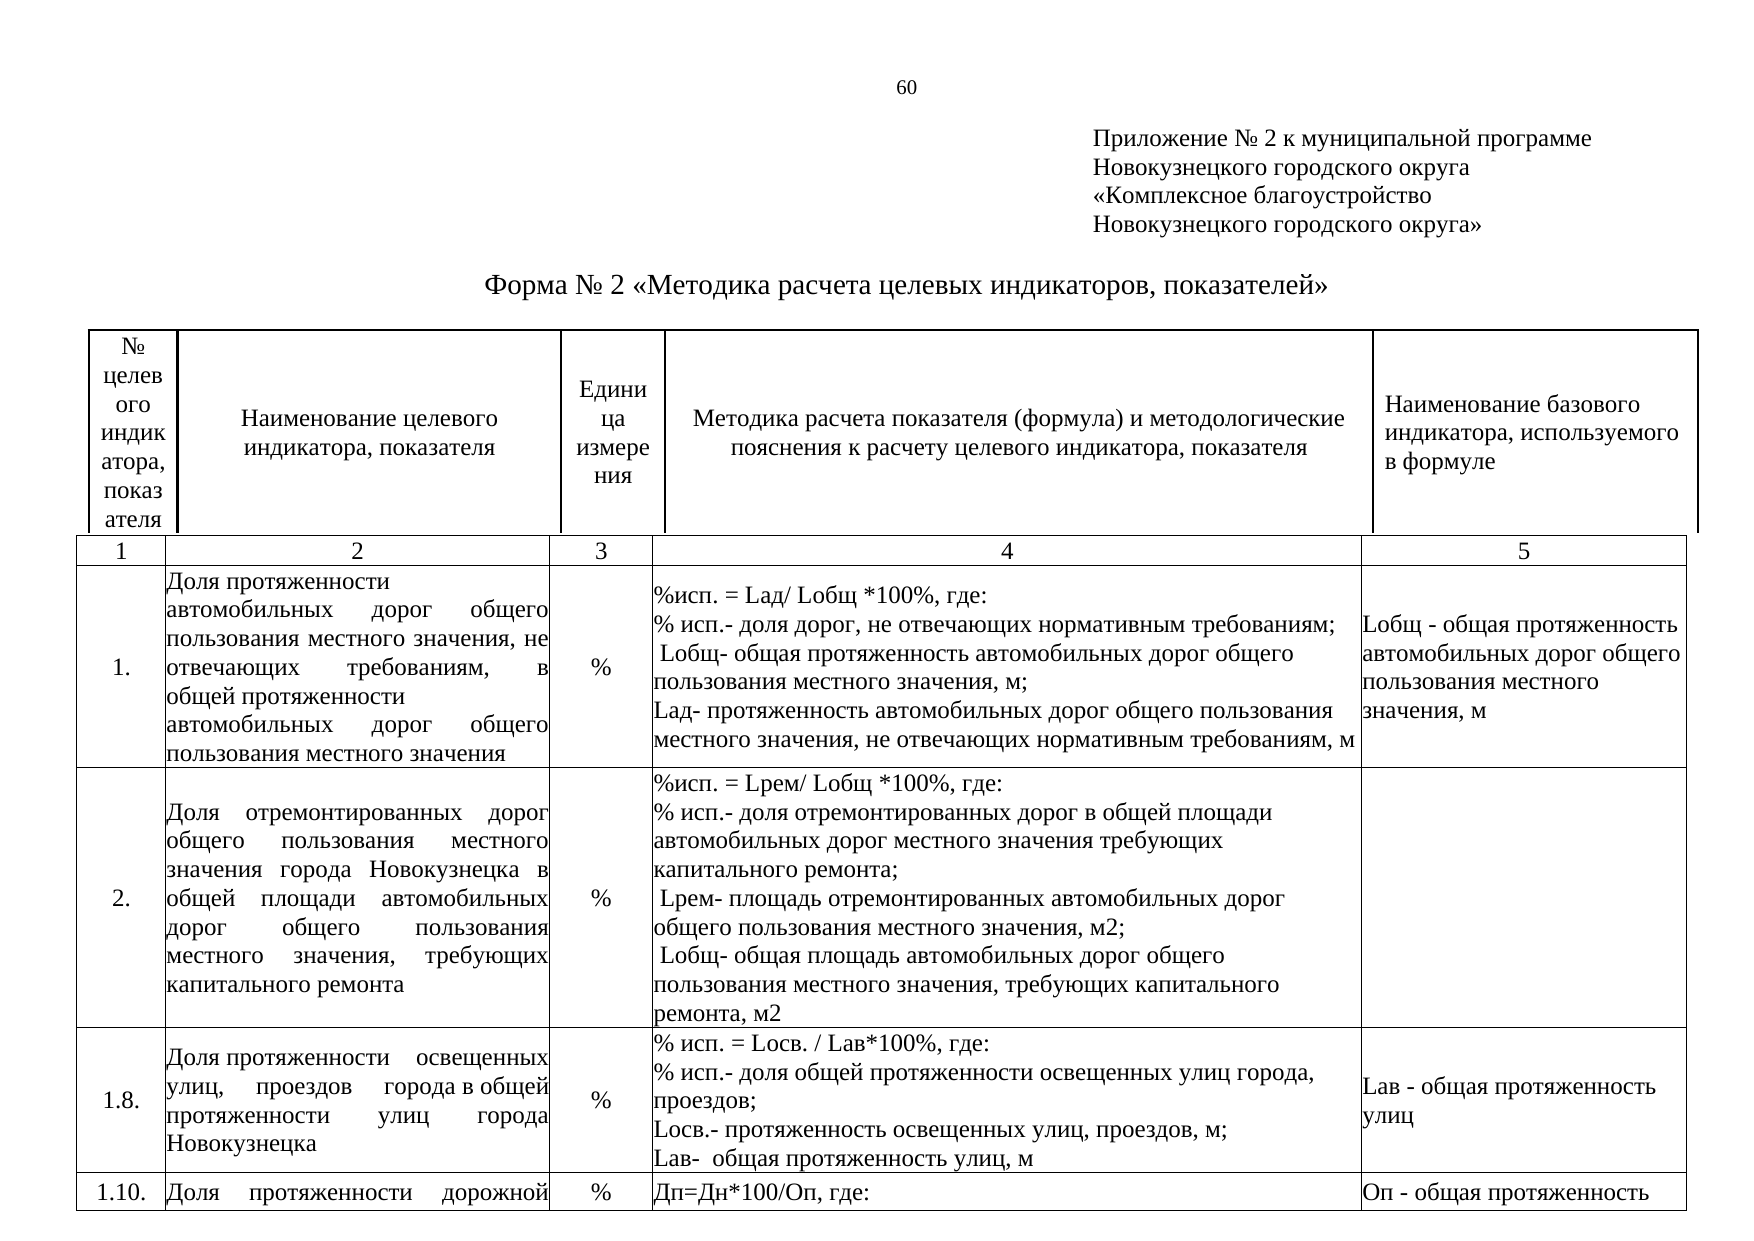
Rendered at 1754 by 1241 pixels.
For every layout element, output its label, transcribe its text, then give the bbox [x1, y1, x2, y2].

table_cell %исп. = Lрем/ Lобщ *100%, где: % исп.- доля отремонтированных дорог в общей площади автомобильных дорог местного значения требующих капитального ремонта; Lрем- площадь отремонтированных автомобильных дорог общего пользования местного значения, м2; Lобщ- общая площадь автомобильных дорог общего пользования местного значения, требующих капитального ремонта, м2 [653, 768, 1361, 1027]
table_cell 1. [77, 566, 165, 767]
table_cell % [550, 566, 652, 767]
text «Комплексное благоустройство [1093, 181, 1724, 209]
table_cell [1362, 1173, 1686, 1209]
table_cell Lобщ - общая протяженность автомобильных дорог общего пользования местного значения, м [1362, 566, 1686, 767]
table_cell % [550, 1028, 652, 1172]
table_header 3 [550, 536, 652, 565]
table_header № целевого индикатора, показателя [90, 331, 176, 532]
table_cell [166, 1173, 549, 1209]
table_cell % [550, 768, 652, 1027]
table_cell Доля протяженности автомобильных дорог общего пользования местного значения, не отвечающих требованиям, в общей протяженности автомобильных дорог общего пользования местного значения [166, 566, 549, 767]
table_cell % исп. = Lосв. / Lав*100%, где: % исп.- доля общей протяженности освещенных улиц города, проездов; Lосв.- протяженность освещенных улиц, проездов, м; Lав- общая протяженность улиц, м [653, 1028, 1361, 1172]
table_header Наименование целевого индикатора, показателя [179, 331, 560, 532]
table_cell Доля протяженности освещенных улиц, проездов города в общей протяженности улиц города Новокузнецка [166, 1028, 549, 1172]
table_header Единица измерения [562, 331, 664, 532]
table_cell Доля отремонтированных дорог общего пользования местного значения города Новокузнецка в общей площади автомобильных дорог общего пользования местного значения, требующих капитального ремонта [166, 768, 549, 1027]
table_cell %исп. = Lад/ Lобщ *100%, где: % исп.- доля дорог, не отвечающих нормативным требованиям; Lобщ- общая протяженность автомобильных дорог общего пользования местного значения, м; Lад- протяженность автомобильных дорог общего пользования местного значения, не отвечающих нормативным требованиям, м [653, 566, 1361, 767]
table_cell 2. [77, 768, 165, 1027]
table_header 4 [653, 536, 1361, 565]
table_header 5 [1362, 536, 1686, 565]
table_cell [1362, 768, 1686, 1027]
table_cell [653, 1173, 1361, 1209]
table_cell 1.10. [77, 1173, 165, 1209]
text Приложение № 2 к муниципальной программе [1093, 123, 1724, 152]
text Новокузнецкого городского округа [1093, 152, 1724, 181]
table_cell Lав - общая протяженность улиц [1362, 1028, 1686, 1172]
table_header Методика расчета показателя (формула) и методологические пояснения к расчету целевого индикатора, показателя [666, 331, 1372, 532]
table_header 2 [166, 536, 549, 565]
text Форма № 2 «Методика расчета целевых индикаторов, показателей» [89, 267, 1724, 300]
table_cell 1.8. [77, 1028, 165, 1172]
table_header Наименование базового индикатора, используемого в формуле [1374, 331, 1697, 532]
table_header 1 [77, 536, 165, 565]
table_cell % [550, 1173, 652, 1209]
text Новокузнецкого городского округа» [1093, 209, 1724, 238]
